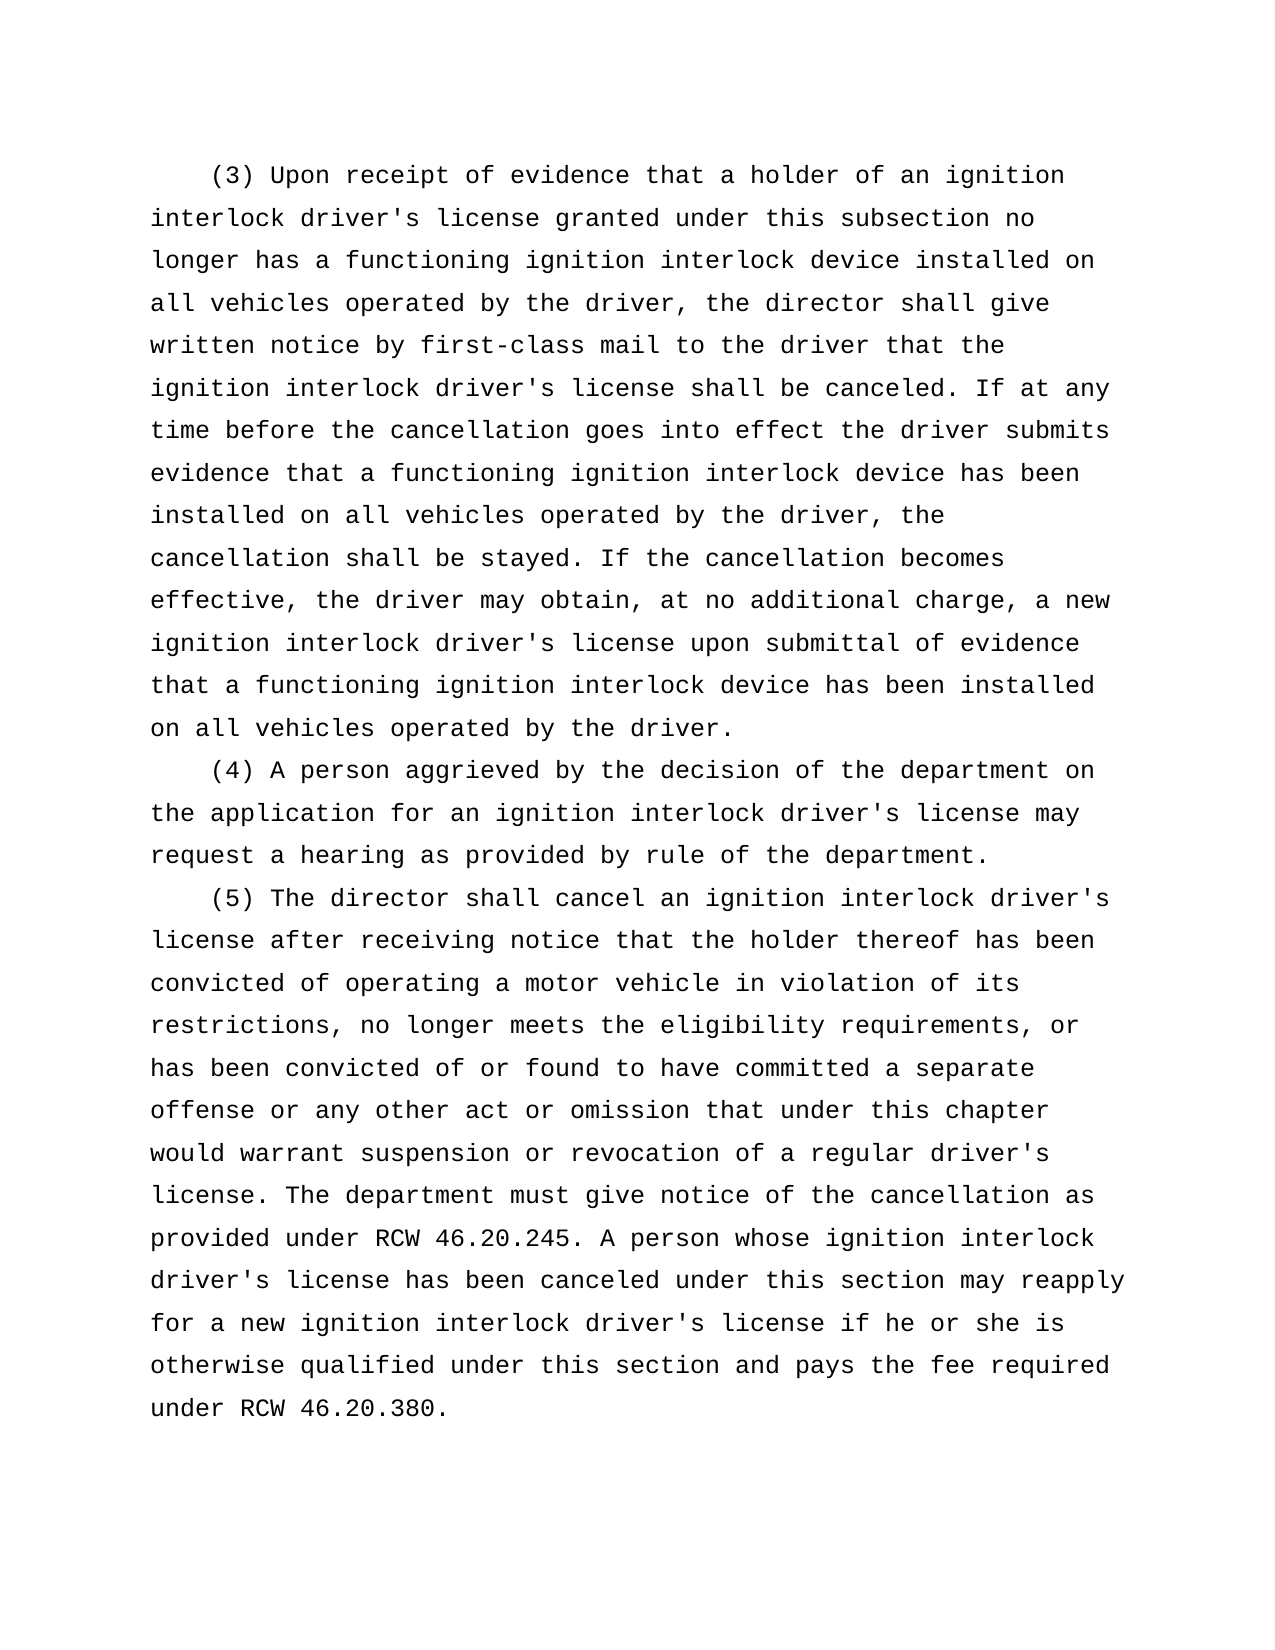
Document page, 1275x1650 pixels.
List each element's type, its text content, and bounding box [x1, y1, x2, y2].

text (5) The director shall cancel an ignition interlock driver's license after receiving notice that the holder thereof has been convicted of operating a motor vehicle in violation of its restrictions, no longer meets the eligibility requirements, or has been convicted of or found to have committed a separate offense or any other act or omission that under this chapter would warrant suspension or revocation of a regular driver's license. The department must give notice of the cancellation as provided under RCW 46.20.245. A person whose ignition interlock driver's license has been canceled under this section may reapply for a new ignition interlock driver's license if he or she is otherwise qualified under this section and pays the fee required under RCW 46.20.380. [150, 872, 1125, 1425]
text (4) A person aggrieved by the decision of the department on the application for an ignition interlock driver's license may request a hearing as provided by rule of the department. [150, 745, 1125, 872]
text (3) Upon receipt of evidence that a holder of an ignition interlock driver's license granted under this subsection no longer has a functioning ignition interlock device installed on all vehicles operated by the driver, the director shall give written notice by first-class mail to the driver that the ignition interlock driver's license shall be canceled. If at any time before the cancellation goes into effect the driver submits evidence that a functioning ignition interlock device has been installed on all vehicles operated by the driver, the cancellation shall be stayed. If the cancellation becomes effective, the driver may obtain, at no additional charge, a new ignition interlock driver's license upon submittal of evidence that a functioning ignition interlock device has been installed on all vehicles operated by the driver. [150, 150, 1125, 745]
